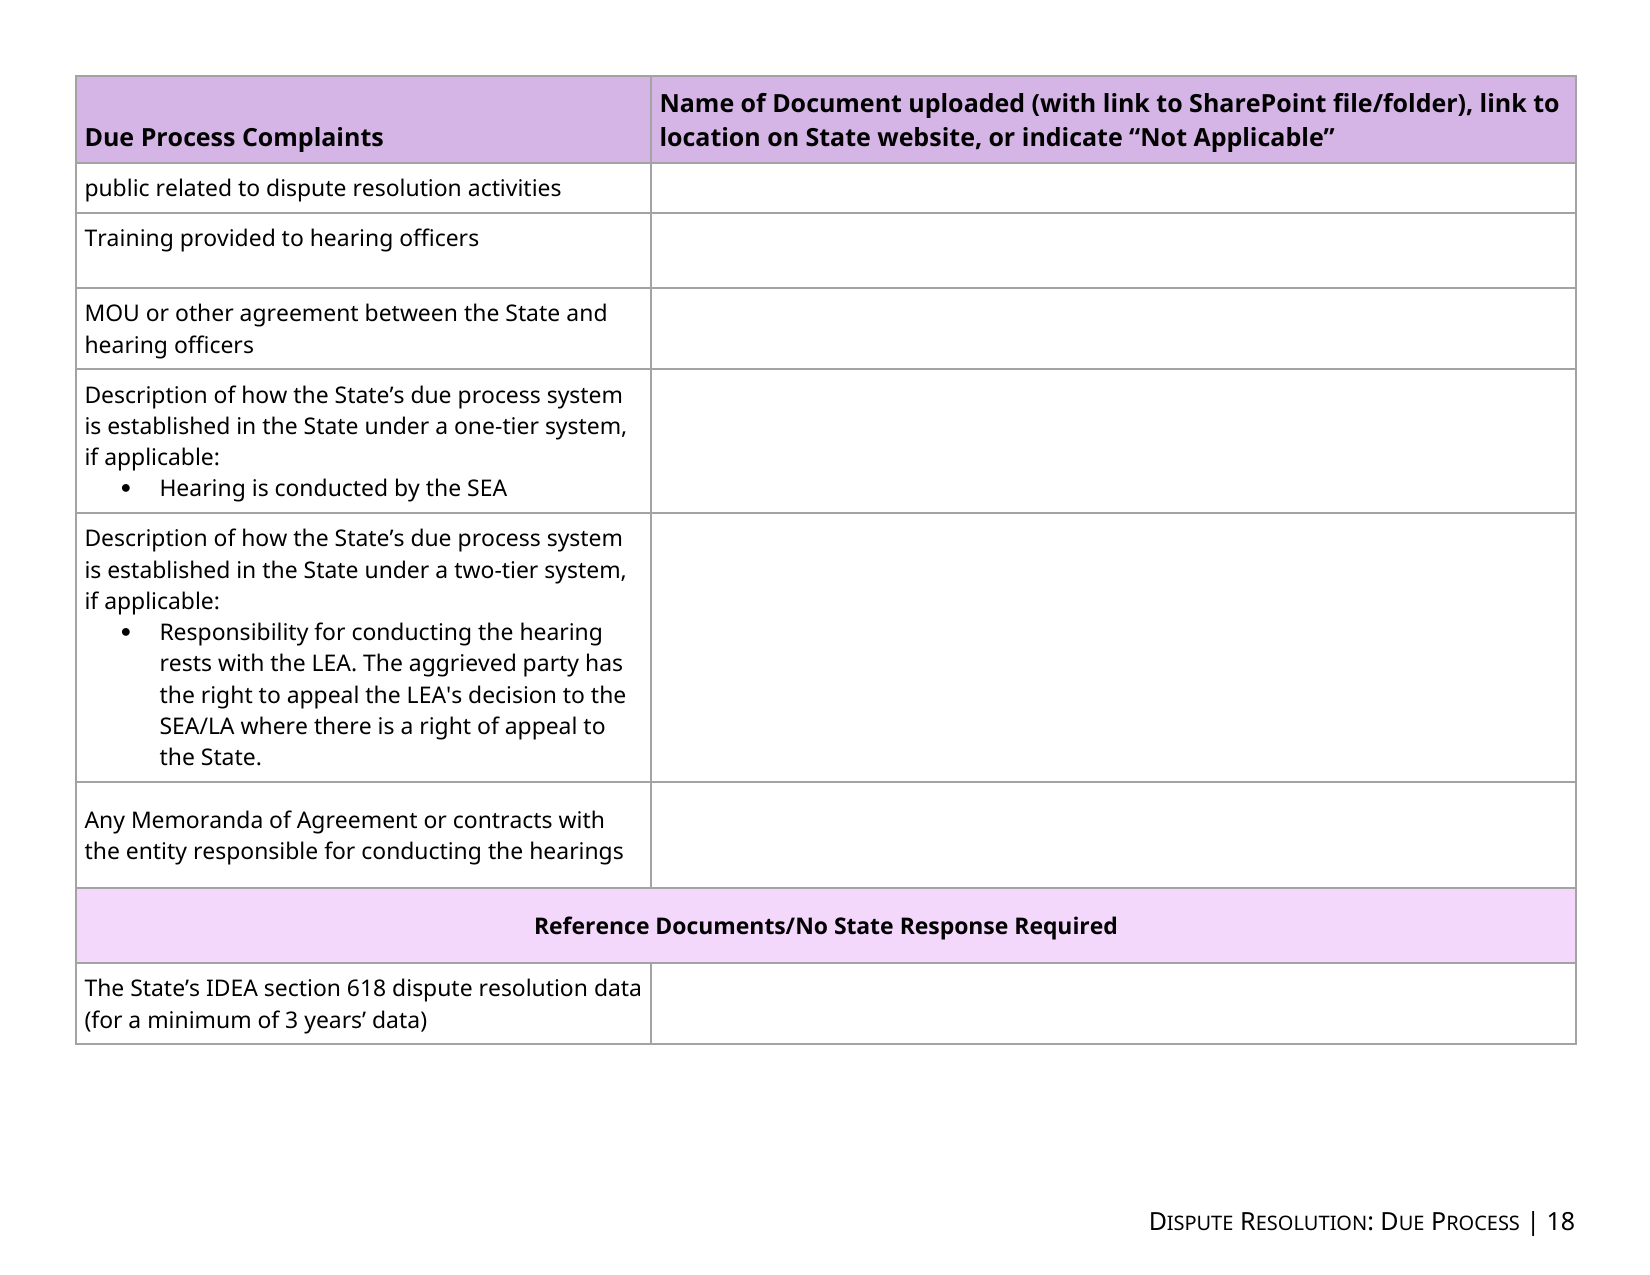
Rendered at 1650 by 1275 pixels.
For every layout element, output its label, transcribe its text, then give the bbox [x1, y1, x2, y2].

table_cell [652, 964, 1575, 1043]
table_cell MOU or other agreement between the State and hearing officers [77, 289, 650, 368]
table_cell [652, 289, 1575, 368]
table_cell [652, 514, 1575, 781]
table_cell Description of how the State’s due process system is established in the State under a two-tier system, if applicable: Responsibility for conducting the hearing rests with the LEA. The aggrieved party has the right to appeal the LEA's decision to the SEA/LA where there is a right of appeal to the State. [77, 514, 650, 781]
table_cell [652, 164, 1575, 212]
table_cell [652, 370, 1575, 512]
table_cell Any Memoranda of Agreement or contracts with the entity responsible for conducting the hearings [77, 783, 650, 887]
table_cell [652, 214, 1575, 287]
table_cell The State’s IDEA section 618 dispute resolution data (for a minimum of 3 years’ data) [77, 964, 650, 1043]
table_cell Training provided to hearing officers [77, 214, 650, 287]
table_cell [77, 164, 650, 212]
table_header Name of Document uploaded (with link to SharePoint file/folder), link to location on State website, or indicate “Not Applicable” [652, 77, 1575, 162]
table_cell Reference Documents/No State Response Required [77, 889, 1575, 962]
table_cell Description of how the State’s due process system is established in the State under a one-tier system, if applicable: Hearing is conducted by the SEA [77, 370, 650, 512]
table_header Due Process Complaints [77, 77, 650, 162]
table_cell [652, 783, 1575, 887]
